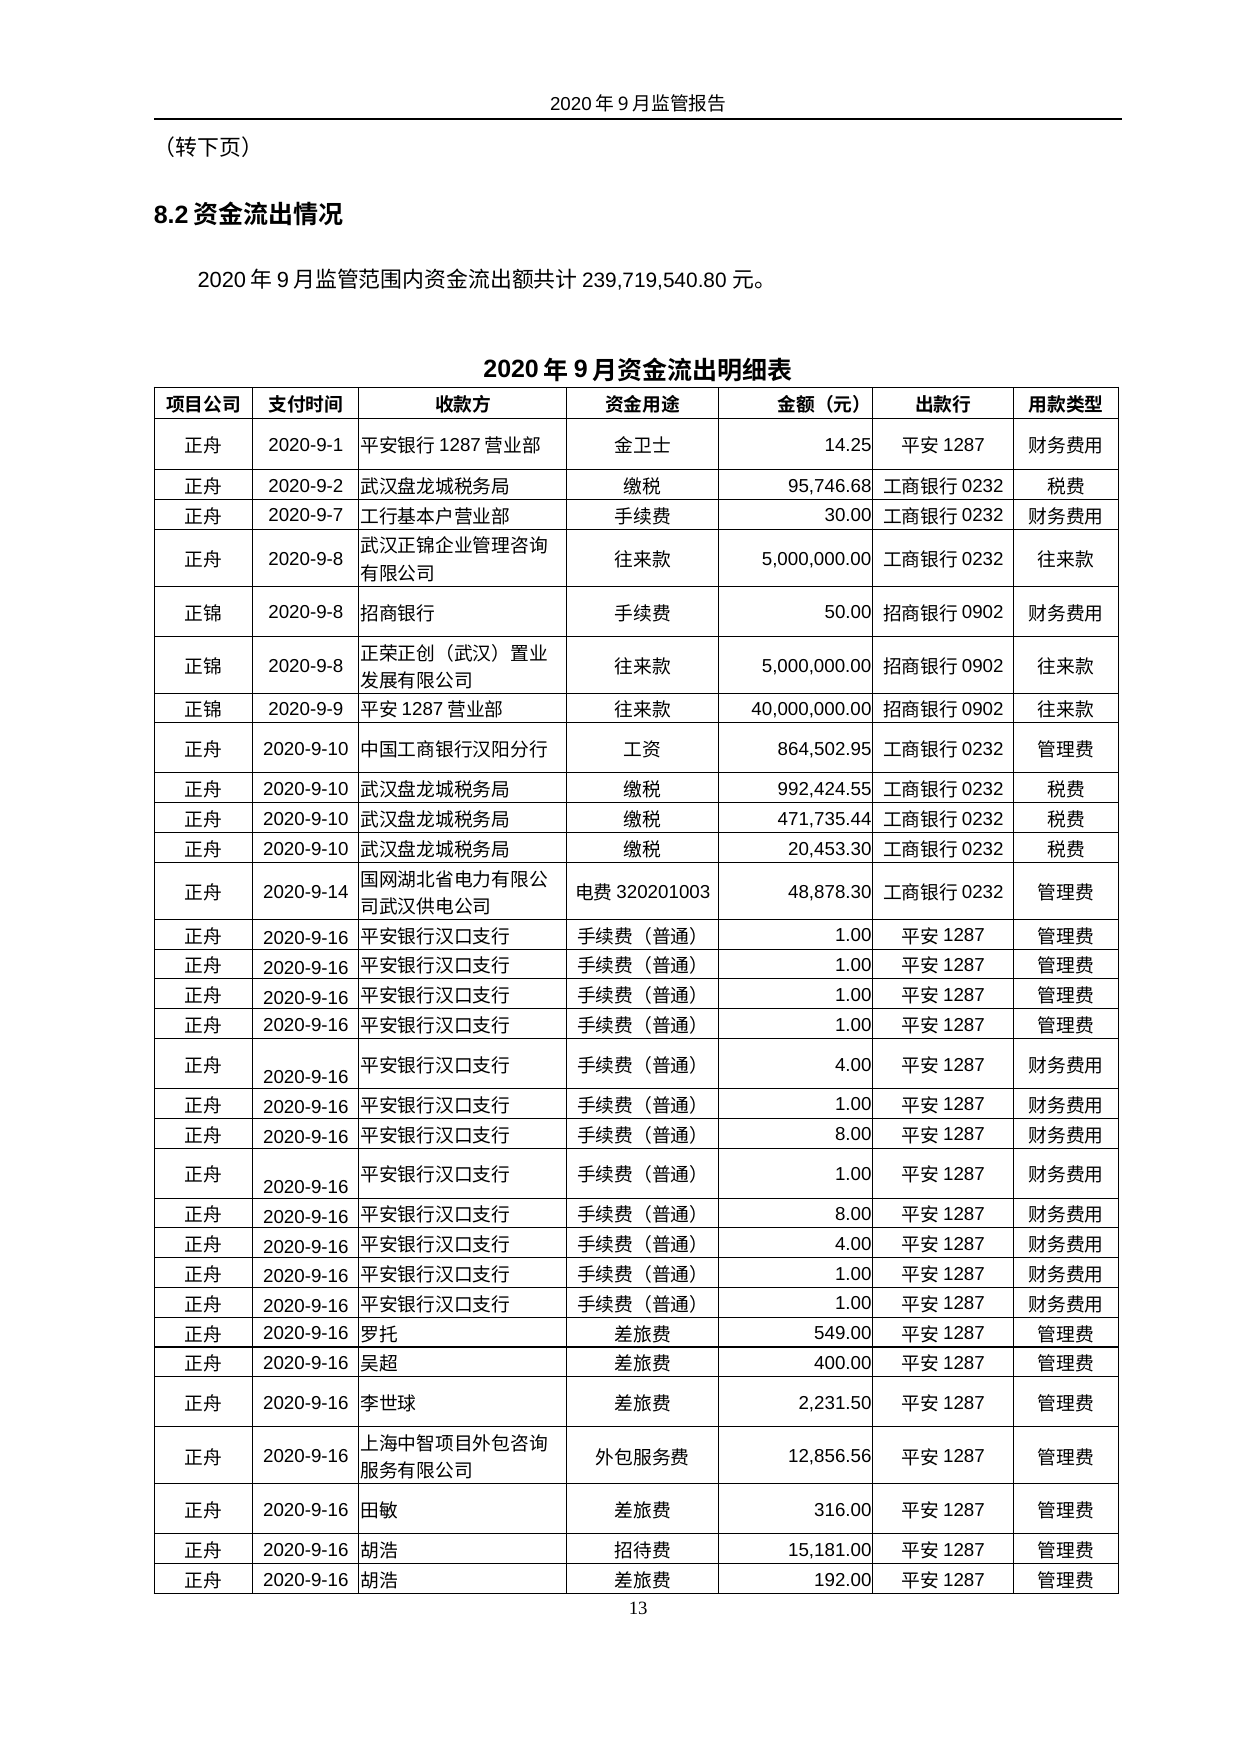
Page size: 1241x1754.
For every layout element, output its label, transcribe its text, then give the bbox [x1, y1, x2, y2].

table_cell 2020-9-16 [253, 1534, 358, 1563]
table_cell 缴税 [567, 470, 718, 499]
table_cell 正舟 [155, 950, 252, 978]
table_cell 手续费（普通） [567, 1119, 718, 1147]
table_cell 2020-9-10 [253, 833, 358, 862]
table_cell 正舟 [155, 1228, 252, 1257]
table_cell 1.00 [719, 1288, 872, 1317]
table_cell 手续费（普通） [567, 1089, 718, 1118]
table_cell 财务费用 [1014, 1258, 1118, 1287]
table_cell 2020-9-16 [253, 1348, 358, 1376]
table_cell 平安银行汉口支行 [359, 1039, 566, 1088]
table_cell 往来款 [1014, 530, 1118, 586]
table_cell 手续费（普通） [567, 1258, 718, 1287]
table_cell 工商银行0232 [873, 803, 1013, 832]
table_cell 胡浩 [359, 1564, 566, 1593]
table_cell 2,231.50 [719, 1377, 872, 1426]
table_cell 武汉盘龙城税务局 [359, 773, 566, 802]
table_cell 财务费用 [1014, 587, 1118, 636]
table_cell 20,453.30 [719, 833, 872, 862]
table_cell 管理费 [1014, 1009, 1118, 1038]
table_cell 平安1287 [873, 1288, 1013, 1317]
table_cell 招商银行0902 [873, 587, 1013, 636]
table_cell 2020-9-16 [253, 1427, 358, 1483]
table_cell 2020-9-16 [253, 1119, 358, 1147]
table_cell 工商银行0232 [873, 773, 1013, 802]
table_cell 差旅费 [567, 1377, 718, 1426]
table_cell 财务费用 [1014, 1039, 1118, 1088]
table_cell 手续费（普通） [567, 950, 718, 978]
table_cell 手续费（普通） [567, 1199, 718, 1227]
table_cell 2020-9-16 [253, 1009, 358, 1038]
table_cell 2020-9-16 [253, 1484, 358, 1533]
table_cell 金卫士 [567, 419, 718, 469]
table_cell 缴税 [567, 773, 718, 802]
table_cell 5,000,000.00 [719, 530, 872, 586]
table_cell 正舟 [155, 723, 252, 772]
table_cell 往来款 [1014, 694, 1118, 722]
table_header 支付时间 [253, 388, 358, 417]
table_cell 316.00 [719, 1484, 872, 1533]
table_cell 平安1287 [873, 1089, 1013, 1118]
table_cell 国网湖北省电力有限公司武汉供电公司 [359, 863, 566, 919]
table_header 金额（元） [719, 388, 872, 417]
table_cell 田敏 [359, 1484, 566, 1533]
table_cell 2020-9-14 [253, 863, 358, 919]
table_cell 正舟 [155, 1199, 252, 1227]
table_cell 往来款 [1014, 637, 1118, 692]
table_cell 手续费（普通） [567, 1039, 718, 1088]
table_cell 武汉盘龙城税务局 [359, 833, 566, 862]
table_cell 正舟 [155, 1039, 252, 1088]
table_cell 5,000,000.00 [719, 637, 872, 692]
table_cell 财务费用 [1014, 1149, 1118, 1197]
table_cell 外包服务费 [567, 1427, 718, 1483]
picture [360, 389, 512, 416]
table_cell 财务费用 [1014, 1199, 1118, 1227]
table_cell 税费 [1014, 833, 1118, 862]
table_cell 手续费（普通） [567, 1228, 718, 1257]
table_cell 吴超 [359, 1348, 566, 1376]
table_cell 手续费（普通） [567, 1288, 718, 1317]
table_cell 税费 [1014, 773, 1118, 802]
table_cell 招商银行0902 [873, 694, 1013, 722]
table_cell 差旅费 [567, 1484, 718, 1533]
table_cell 正锦 [155, 587, 252, 636]
table_cell 正舟 [155, 419, 252, 469]
table_cell 正舟 [155, 1288, 252, 1317]
table_cell 工商银行0232 [873, 833, 1013, 862]
table_cell 电费320201003 [567, 863, 718, 919]
table_cell 2020-9-2 [253, 470, 358, 499]
table_cell 正锦 [155, 637, 252, 692]
table_cell 平安银行汉口支行 [359, 1119, 566, 1147]
table_cell 8.00 [719, 1199, 872, 1227]
table_cell 2020-9-16 [253, 950, 358, 978]
table_cell 平安1287 [873, 950, 1013, 978]
table_cell 财务费用 [1014, 500, 1118, 528]
table_cell 864,502.95 [719, 723, 872, 772]
table_cell 平安银行汉口支行 [359, 1288, 566, 1317]
table_cell 2020-9-10 [253, 773, 358, 802]
table_cell 平安银行1287营业部 [359, 419, 566, 469]
table_cell 4.00 [719, 1039, 872, 1088]
table_cell 192.00 [719, 1564, 872, 1593]
table_cell 2020-9-10 [253, 723, 358, 772]
table_cell 平安银行汉口支行 [359, 1199, 566, 1227]
table_cell 2020-9-16 [253, 1564, 358, 1593]
table_cell 正舟 [155, 773, 252, 802]
table_cell 正舟 [155, 1377, 252, 1426]
table_cell 正舟 [155, 1564, 252, 1593]
table_cell 管理费 [1014, 1377, 1118, 1426]
table_cell 武汉盘龙城税务局 [359, 803, 566, 832]
table_cell 471,735.44 [719, 803, 872, 832]
table_cell 2020-9-16 [253, 1199, 358, 1227]
table_cell 工商银行0232 [873, 530, 1013, 586]
table_cell 30.00 [719, 500, 872, 528]
table_header 收款方 [359, 388, 566, 417]
table_cell 50.00 [719, 587, 872, 636]
table_cell 平安1287 [873, 1377, 1013, 1426]
table_cell 2020-9-8 [253, 587, 358, 636]
table_cell 差旅费 [567, 1564, 718, 1593]
table_cell 上海中智项目外包咨询服务有限公司 [359, 1427, 566, 1483]
table_cell 正舟 [155, 833, 252, 862]
table_cell 正舟 [155, 1534, 252, 1563]
table_cell 管理费 [1014, 1318, 1118, 1346]
table_cell 财务费用 [1014, 1119, 1118, 1147]
table_cell 1.00 [719, 1149, 872, 1197]
table_cell 40,000,000.00 [719, 694, 872, 722]
table_cell 48,878.30 [719, 863, 872, 919]
table_cell 工行基本户营业部 [359, 500, 566, 528]
table_cell 2020-9-16 [253, 979, 358, 1008]
table_cell 1.00 [719, 1009, 872, 1038]
table_cell 李世球 [359, 1377, 566, 1426]
table_cell 平安银行汉口支行 [359, 1089, 566, 1118]
table_cell 工商银行0232 [873, 863, 1013, 919]
table_cell 2020-9-16 [253, 1039, 358, 1088]
table_cell 招商银行 [359, 587, 566, 636]
table_cell 武汉盘龙城税务局 [359, 470, 566, 499]
table_header 用款类型 [1014, 388, 1118, 417]
table_header 出款行 [873, 388, 1013, 417]
table_cell 平安1287 [873, 1484, 1013, 1533]
table_cell 管理费 [1014, 1534, 1118, 1563]
table_cell 平安1287 [873, 1258, 1013, 1287]
table_cell 2020-9-8 [253, 637, 358, 692]
table_cell 财务费用 [1014, 1288, 1118, 1317]
table_header 资金用途 [567, 388, 718, 417]
table_cell 15,181.00 [719, 1534, 872, 1563]
table_cell 缴税 [567, 803, 718, 832]
table_cell 财务费用 [1014, 1089, 1118, 1118]
table_cell 管理费 [1014, 1564, 1118, 1593]
table_cell 400.00 [719, 1348, 872, 1376]
table_cell 正舟 [155, 1258, 252, 1287]
table_cell 2020-9-8 [253, 530, 358, 586]
table_cell 工商银行0232 [873, 500, 1013, 528]
table_cell 2020-9-16 [253, 1318, 358, 1346]
table_cell 平安1287 [873, 1427, 1013, 1483]
table_cell 正舟 [155, 1427, 252, 1483]
table_cell 招商银行0902 [873, 637, 1013, 692]
table_cell 平安1287 [873, 1149, 1013, 1197]
table_cell 管理费 [1014, 1427, 1118, 1483]
table_cell 税费 [1014, 470, 1118, 499]
table_cell 平安银行汉口支行 [359, 1149, 566, 1197]
table_cell 正舟 [155, 979, 252, 1008]
table_cell 平安1287营业部 [359, 694, 566, 722]
table_cell 工商银行0232 [873, 723, 1013, 772]
table_cell 平安银行汉口支行 [359, 1228, 566, 1257]
table_cell 手续费（普通） [567, 920, 718, 948]
table_cell 正舟 [155, 1009, 252, 1038]
table_cell 工资 [567, 723, 718, 772]
table_cell 2020-9-16 [253, 1089, 358, 1118]
table_cell 正舟 [155, 1318, 252, 1346]
table_cell 管理费 [1014, 920, 1118, 948]
table_cell 2020-9-16 [253, 1149, 358, 1197]
table_cell 财务费用 [1014, 419, 1118, 469]
table_cell 手续费 [567, 587, 718, 636]
table_cell 8.00 [719, 1119, 872, 1147]
table_cell 2020-9-7 [253, 500, 358, 528]
table_cell 平安1287 [873, 1009, 1013, 1038]
table_cell 正舟 [155, 863, 252, 919]
table_cell 差旅费 [567, 1318, 718, 1346]
table_cell 手续费（普通） [567, 1009, 718, 1038]
table_cell 平安1287 [873, 419, 1013, 469]
table_cell 平安1287 [873, 1228, 1013, 1257]
table_header 项目公司 [155, 388, 252, 417]
table_cell 1.00 [719, 920, 872, 948]
table_cell 2020-9-16 [253, 920, 358, 948]
table_cell 正舟 [155, 803, 252, 832]
table_cell 平安1287 [873, 1199, 1013, 1227]
table_cell 正舟 [155, 530, 252, 586]
table_cell 12,856.56 [719, 1427, 872, 1483]
table_cell 管理费 [1014, 979, 1118, 1008]
table_cell 正锦 [155, 694, 252, 722]
table_cell 差旅费 [567, 1348, 718, 1376]
table_cell 平安1287 [873, 1348, 1013, 1376]
table_cell 正舟 [155, 1348, 252, 1376]
text （转下页） [153, 130, 1122, 162]
table_cell 正舟 [155, 1149, 252, 1197]
table_cell 往来款 [567, 637, 718, 692]
table_cell 2020-9-16 [253, 1288, 358, 1317]
table_cell 平安银行汉口支行 [359, 950, 566, 978]
table_cell 管理费 [1014, 950, 1118, 978]
table_cell 正舟 [155, 1484, 252, 1533]
table_cell 工商银行0232 [873, 470, 1013, 499]
table_cell 正舟 [155, 1119, 252, 1147]
table_cell 平安1287 [873, 1534, 1013, 1563]
table_cell 手续费（普通） [567, 979, 718, 1008]
text 2020年9月监管范围内资金流出额共计239,719,540.80 元。 [153, 262, 1122, 293]
table_cell 549.00 [719, 1318, 872, 1346]
table_cell 平安1287 [873, 1564, 1013, 1593]
table_cell 2020-9-16 [253, 1258, 358, 1287]
table_cell 平安1287 [873, 1119, 1013, 1147]
table_cell 中国工商银行汉阳分行 [359, 723, 566, 772]
table_cell 胡浩 [359, 1534, 566, 1563]
table_cell 正舟 [155, 470, 252, 499]
table_cell 992,424.55 [719, 773, 872, 802]
table_cell 管理费 [1014, 863, 1118, 919]
table_cell 4.00 [719, 1228, 872, 1257]
table_cell 财务费用 [1014, 1228, 1118, 1257]
table_cell 1.00 [719, 1089, 872, 1118]
table_cell 2020-9-9 [253, 694, 358, 722]
table_cell 95,746.68 [719, 470, 872, 499]
picture [253, 389, 322, 418]
table_cell 平安1287 [873, 1039, 1013, 1088]
table_cell 正舟 [155, 920, 252, 948]
table_cell 平安银行汉口支行 [359, 1258, 566, 1287]
table_cell 管理费 [1014, 723, 1118, 772]
subtitle 8.2资金流出情况 [153, 193, 1122, 231]
table_cell 管理费 [1014, 1484, 1118, 1533]
table_cell 招待费 [567, 1534, 718, 1563]
table_cell 正舟 [155, 500, 252, 528]
table_cell 平安银行汉口支行 [359, 979, 566, 1008]
table_cell 往来款 [567, 530, 718, 586]
table_cell 2020-9-1 [253, 419, 358, 469]
table_cell 往来款 [567, 694, 718, 722]
table_cell 14.25 [719, 419, 872, 469]
table_cell 2020-9-16 [253, 1228, 358, 1257]
table_cell 缴税 [567, 833, 718, 862]
table_cell 平安1287 [873, 920, 1013, 948]
table_cell 2020-9-16 [253, 1377, 358, 1426]
table_cell 平安银行汉口支行 [359, 1009, 566, 1038]
table_cell 手续费（普通） [567, 1149, 718, 1197]
table_cell 正舟 [155, 1089, 252, 1118]
table_cell 1.00 [719, 1258, 872, 1287]
table_cell 2020-9-10 [253, 803, 358, 832]
table_cell 平安银行汉口支行 [359, 920, 566, 948]
table_cell 平安1287 [873, 979, 1013, 1008]
table_cell 税费 [1014, 803, 1118, 832]
table_cell 正荣正创（武汉）置业发展有限公司 [359, 637, 566, 692]
table_cell 武汉正锦企业管理咨询有限公司 [359, 530, 566, 586]
table_cell 1.00 [719, 979, 872, 1008]
table_cell 管理费 [1014, 1348, 1118, 1376]
table_cell 手续费 [567, 500, 718, 528]
table_cell 1.00 [719, 950, 872, 978]
text 2020年9月资金流出明细表 [153, 350, 1122, 387]
table_cell 平安1287 [873, 1318, 1013, 1346]
table_cell 罗托 [359, 1318, 566, 1346]
